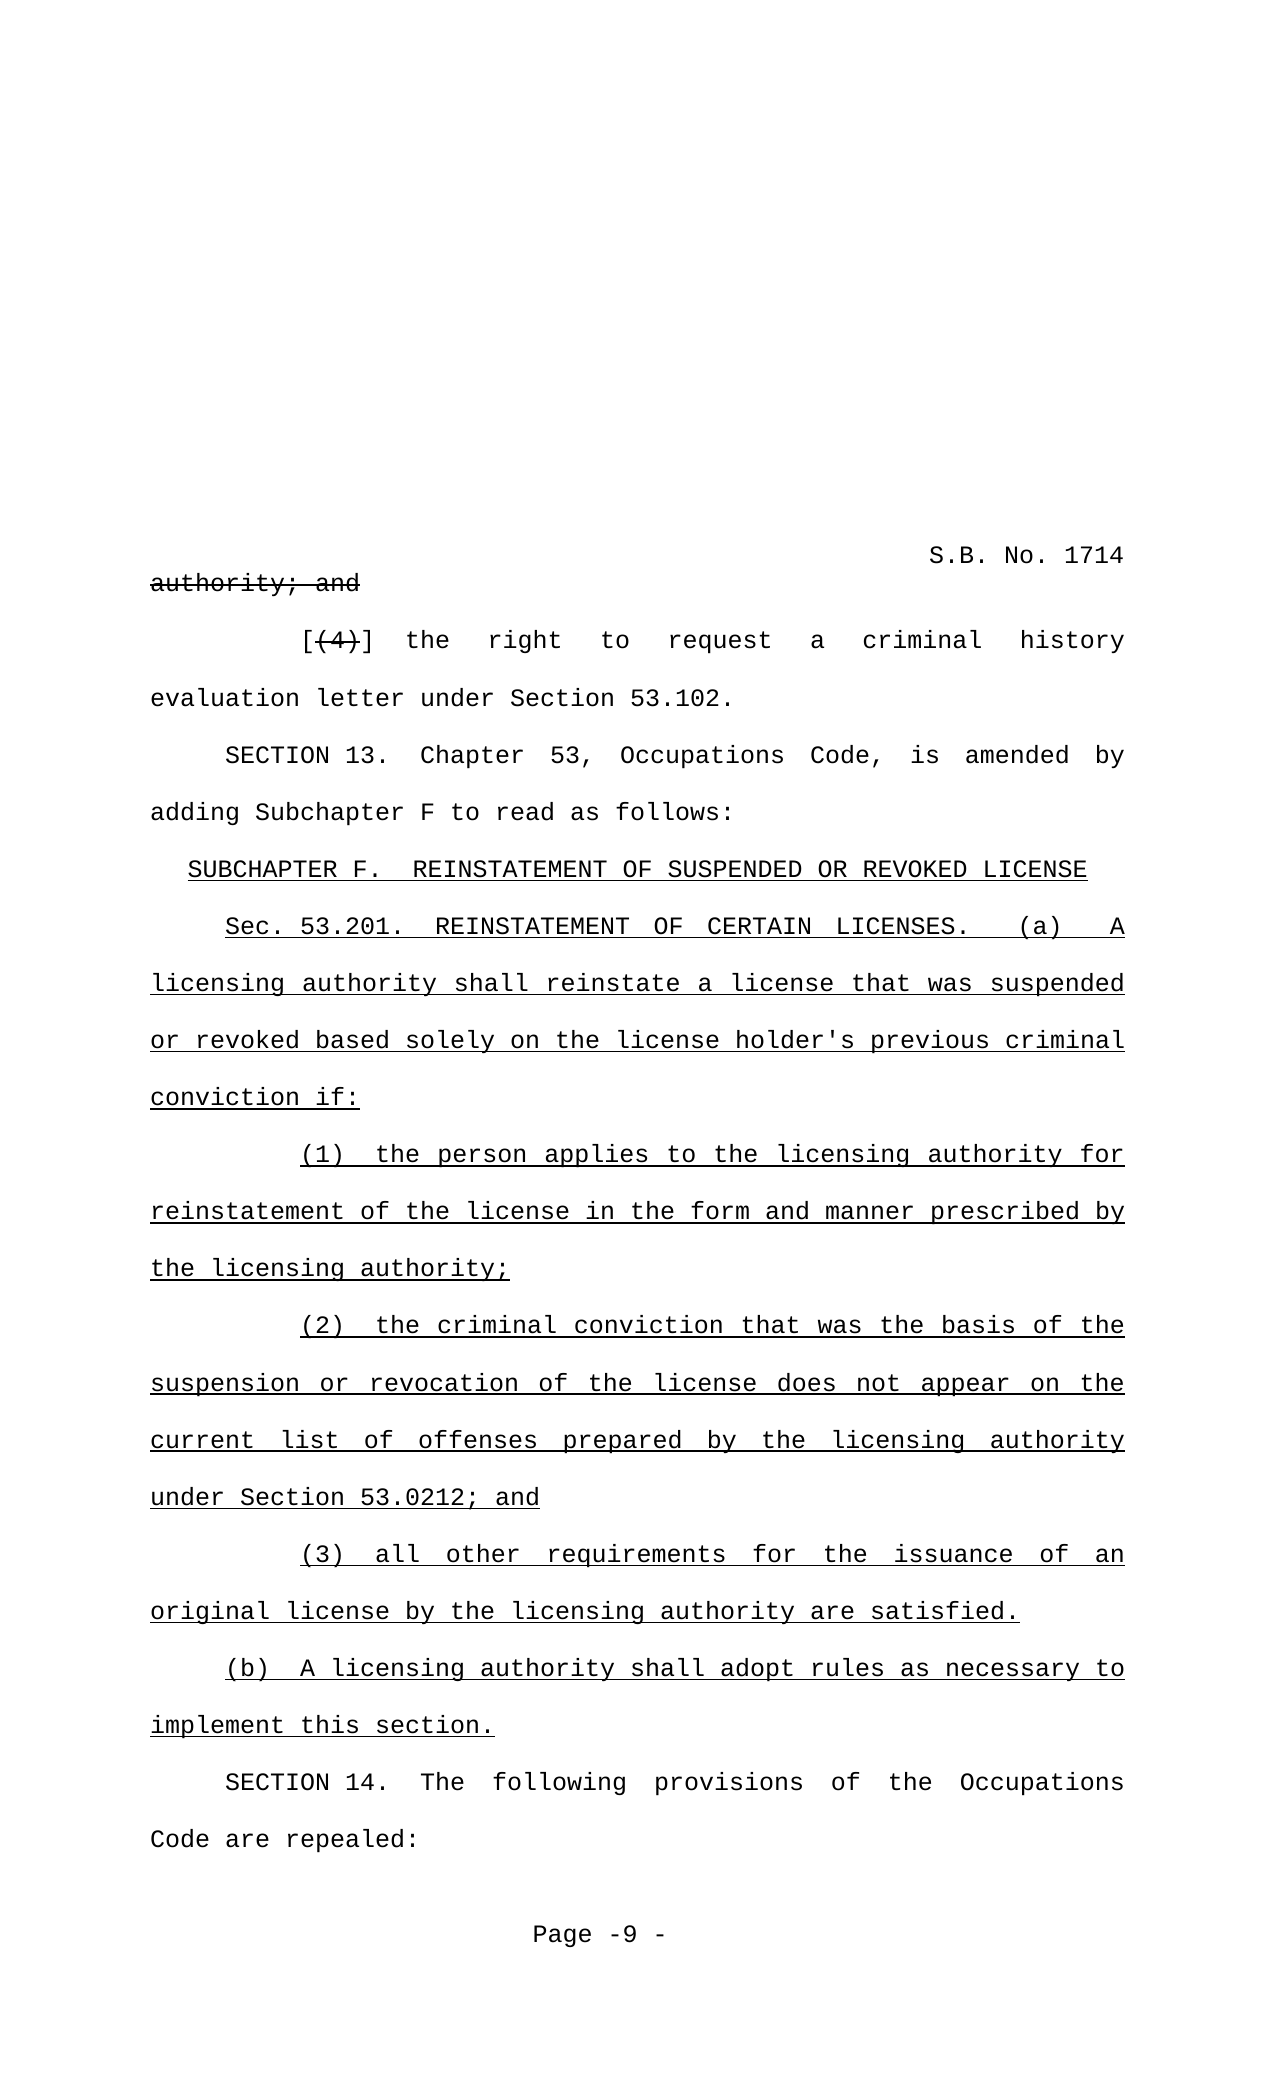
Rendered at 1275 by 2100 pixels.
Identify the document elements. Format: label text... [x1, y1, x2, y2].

text Sec. 53.201. REINSTATEMENT OF CERTAIN LICENSES. (a) A licensing authority shall reinstate a license that was suspended or revoked based solely on the license holder's previous criminal conviction if: [150, 1052, 1125, 1113]
text Sec. 53.201. REINSTATEMENT OF CERTAIN LICENSES. (a) A licensing authority shall reinstate a license that was suspended or revoked based solely on the license holder's previous criminal conviction if: [150, 913, 1125, 994]
text (2) the criminal conviction that was the basis of the suspension or revocation of the license does not appear on the current list of offenses prepared by the licensing authority under Section 53.0212; and [150, 1313, 1125, 1393]
text (3) all other requirements for the issuance of an original license by the licensing authority are satisfied. [150, 1541, 1125, 1627]
text (2) the criminal conviction that was the basis of the suspension or revocation of the license does not appear on the current list of offenses prepared by the licensing authority under Section 53.0212; and [150, 1395, 1125, 1450]
text SECTION 13. Chapter 53, Occupations Code, is amended by adding Subchapter F to read as follows: [150, 742, 1125, 828]
text (1) the person applies to the licensing authority for reinstatement of the license in the form and manner prescribed by the licensing authority; [150, 1224, 1125, 1284]
text (2) the criminal conviction that was the basis of the suspension or revocation of the license does not appear on the current list of offenses prepared by the licensing authority under Section 53.0212; and [150, 1452, 1125, 1513]
text SECTION 14. The following provisions of the Occupations Code are repealed: [150, 1769, 1125, 1855]
text (1) the person applies to the licensing authority for reinstatement of the license in the form and manner prescribed by the licensing authority; [150, 1142, 1125, 1222]
text Sec. 53.201. REINSTATEMENT OF CERTAIN LICENSES. (a) A licensing authority shall reinstate a license that was suspended or revoked based solely on the license holder's previous criminal conviction if: [150, 995, 1125, 1051]
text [150, 571, 1125, 599]
text (b) A licensing authority shall adopt rules as necessary to implement this section. [150, 1655, 1125, 1741]
text [(4)] the right to request a criminal history evaluation letter under Section 53.102. [150, 628, 1125, 713]
text SUBCHAPTER F. REINSTATEMENT OF SUSPENDED OR REVOKED LICENSE [150, 856, 1125, 885]
